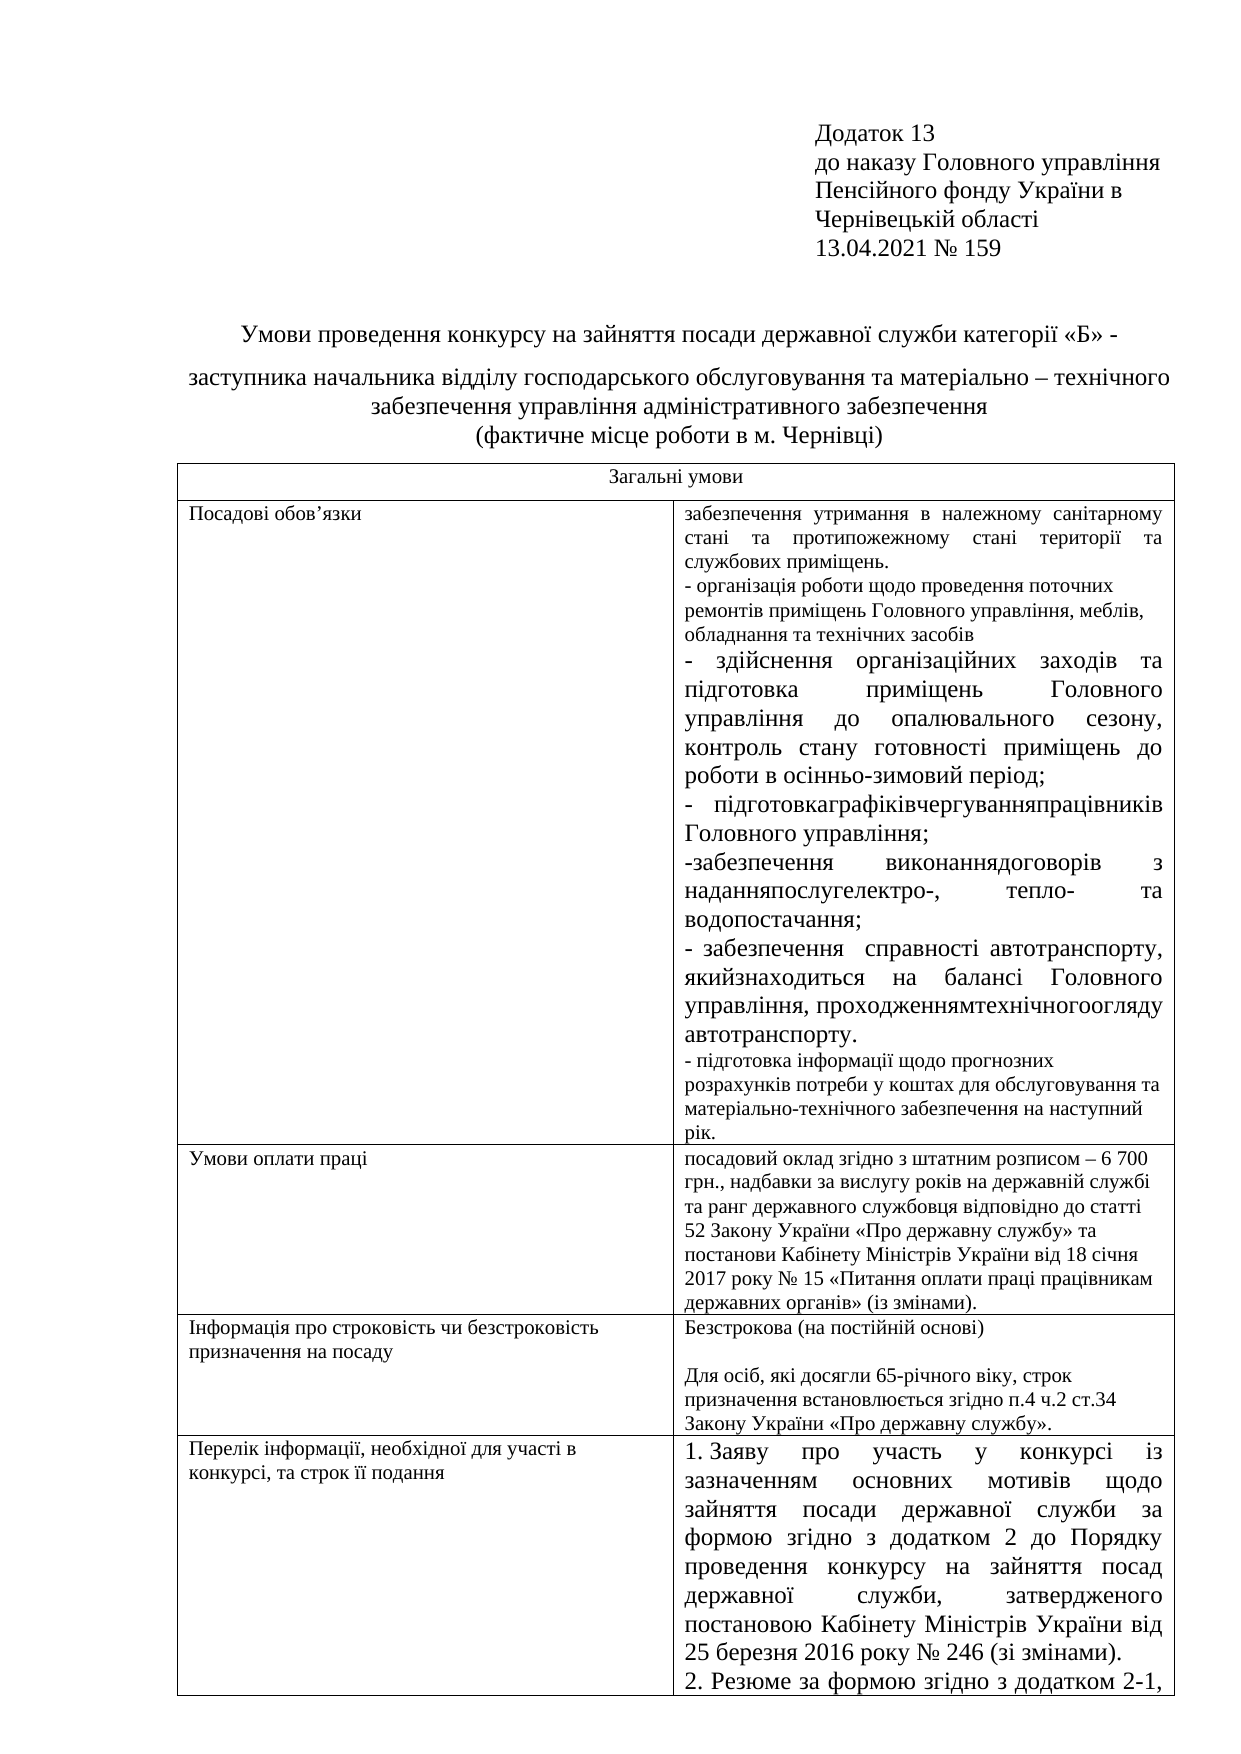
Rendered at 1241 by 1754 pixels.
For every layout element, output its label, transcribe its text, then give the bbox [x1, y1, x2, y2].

text (фактичне місце роботи в м. Чернівці) [177, 420, 1181, 449]
text Умови проведення конкурсу на зайняття посади державної служби категорії «Б» - [177, 319, 1181, 348]
table_cell забезпечення утримання в належному санітарному стані та протипожежному стані території та службових приміщень. - організація роботи щодо проведення поточних ремонтів приміщень Головного управління, меблів, обладнання та технічних засобів - здійснення організаційних заходів та підготовка приміщень Головного управління до опалювального сезону, контроль стану готовності приміщень до роботи в осінньо-зимовий період; - підготовкаграфіківчергуванняпрацівників Головного управління; -забезпечення виконаннядоговорів з наданняпослугелектро-, тепло- та водопостачання; - забезпечення справності автотранспорту, якийзнаходиться на балансі Головного управління, проходженнямтехнічногоогляду автотранспорту. - підготовка інформації щодо прогнозних розрахунків потреби у коштах для обслуговування та матеріально-технічного забезпечення на наступний рік. [674, 501, 1174, 1144]
table_header Загальні умови [178, 464, 1174, 500]
table_cell Умови оплати праці [178, 1145, 673, 1314]
table_cell Безстрокова (на постійній основі) Для осіб, які досягли 65-річного віку, строк призначення встановлюється згідно п.4 ч.2 ст.34 Закону України «Про державну службу». [674, 1315, 1174, 1435]
table_cell Інформація про строковість чи безстроковість призначення на посаду [178, 1315, 673, 1435]
text до наказу Головного управління Пенсійного фонду України в Чернівецькій області [815, 147, 1181, 233]
text заступника начальника відділу господарського обслуговування та матеріально – технічного забезпечення управління адміністративного забезпечення [177, 362, 1181, 420]
text Додаток 13 [741, 118, 1181, 147]
table_cell Посадові обов’язки [178, 501, 673, 1144]
table_cell посадовий оклад згідно з штатним розписом – 6 700 грн., надбавки за вислугу років на державній службі та ранг державного службовця відповідно до статті 52 Закону України «Про державну службу» та постанови Кабінету Міністрів України від 18 січня 2017 року № 15 «Питання оплати праці працівникам державних органів» (із змінами). [674, 1145, 1174, 1314]
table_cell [674, 1436, 1174, 1695]
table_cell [178, 1436, 673, 1695]
text 13.04.2021 № 159 [683, 233, 1181, 262]
